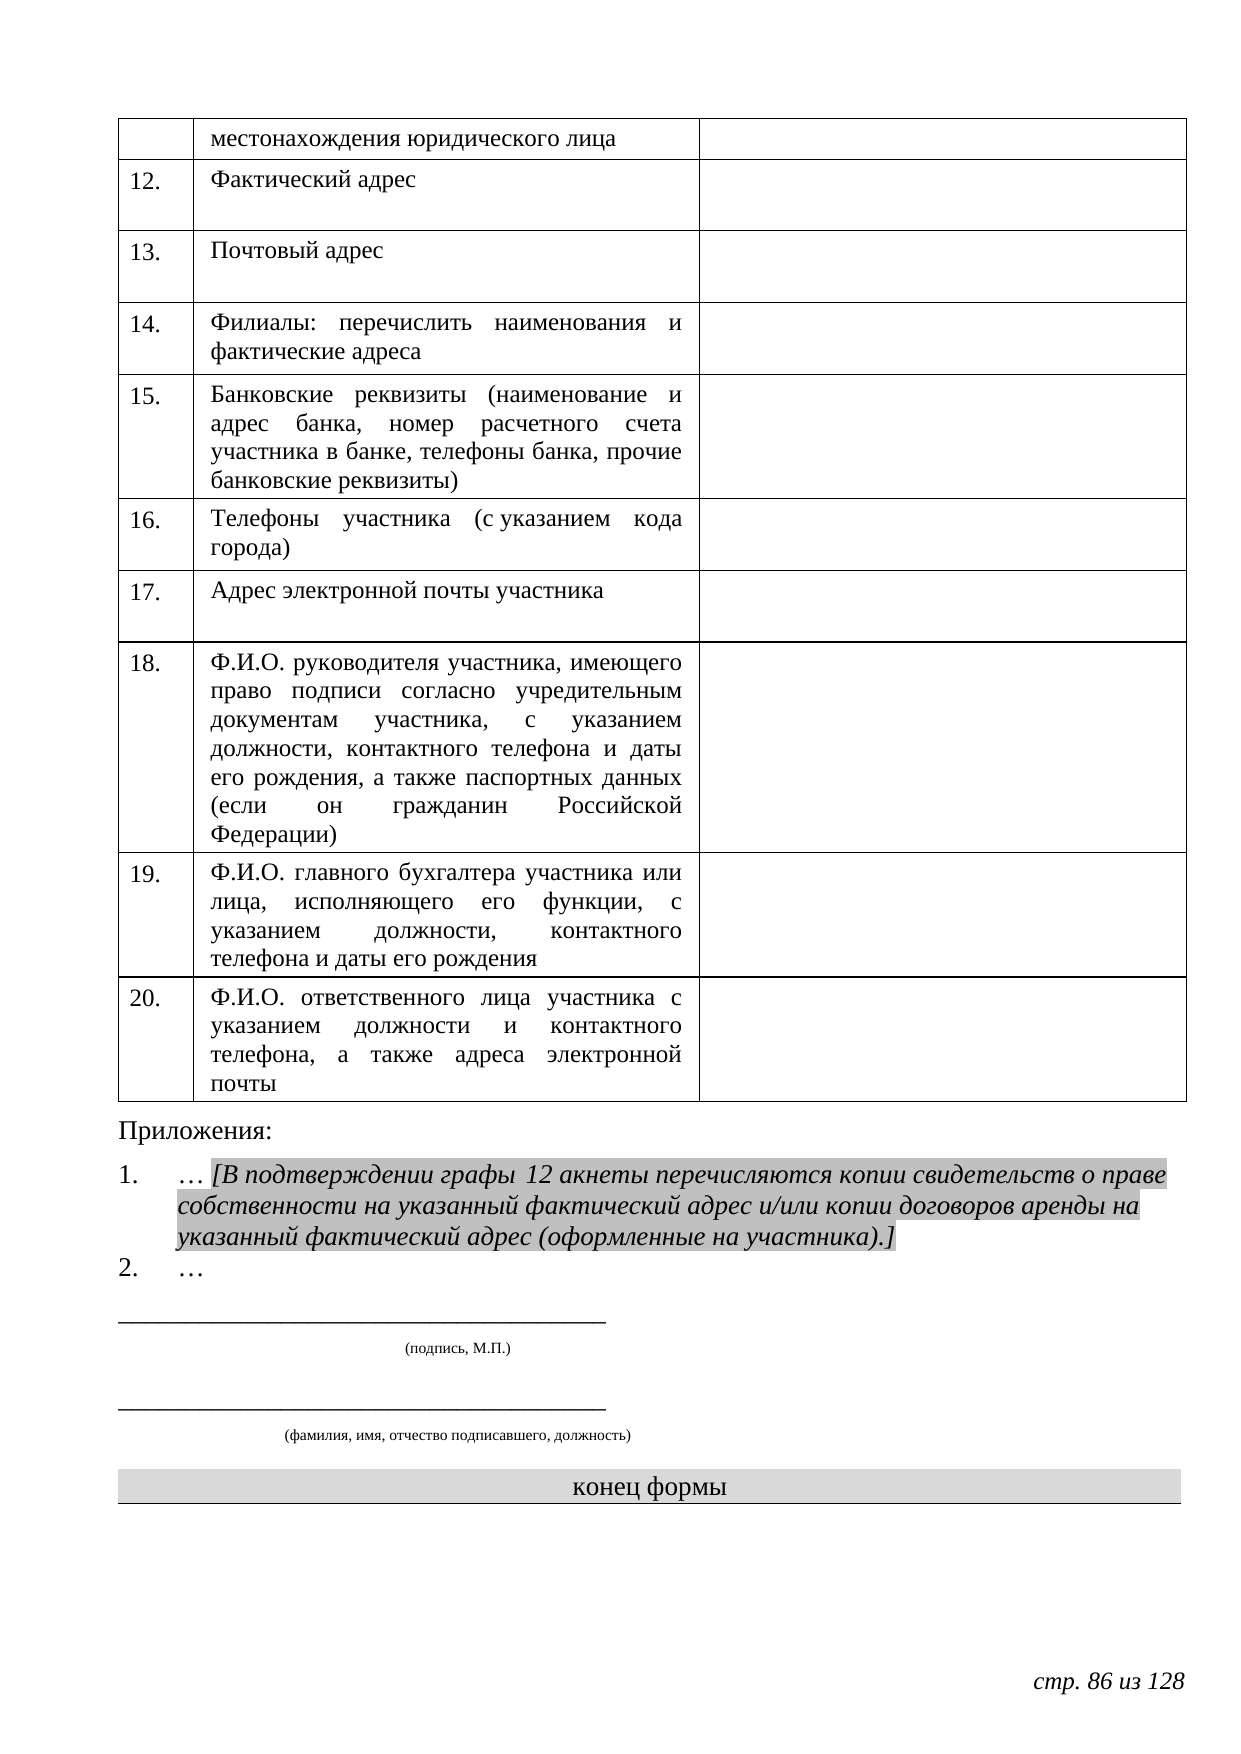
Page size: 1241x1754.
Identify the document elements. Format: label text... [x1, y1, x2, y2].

table_cell [700, 375, 1186, 498]
table_cell Филиалы: перечислить наименования и фактические адреса [194, 303, 699, 374]
table_cell [700, 231, 1186, 302]
text (фамилия, имя, отчество подписавшего, должность) [118, 1426, 797, 1457]
table_cell [700, 119, 1186, 159]
table_cell [700, 978, 1186, 1101]
table_cell Почтовый адрес [194, 231, 699, 302]
table_cell Банковские реквизиты (наименование и адрес банка, номер расчетного счета участника в банке, телефоны банка, прочие банковские реквизиты) [194, 375, 699, 498]
table_cell [119, 978, 193, 1101]
text конец формы [118, 1469, 1181, 1503]
table_cell [119, 160, 193, 230]
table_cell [194, 119, 699, 159]
list … [В подтверждении графы 12 акнеты перечисляются копии свидетельств о праве собственности на указанный фактический адрес и/или копии договоров аренды на указанный фактический адрес (оформленные на участника).] [896, 1158, 1181, 1251]
table_cell [119, 375, 193, 498]
table_cell [119, 119, 193, 159]
text Приложения: [118, 1114, 1181, 1145]
table_cell Фактический адрес [194, 160, 699, 230]
table_cell [700, 853, 1186, 976]
table_cell [700, 499, 1186, 570]
text (подпись, М.П.) [118, 1339, 797, 1370]
table_cell Ф.И.О. ответственного лица участника с указанием должности и контактного телефона, а также адреса электронной почты [194, 978, 699, 1101]
table_cell Адрес электронной почты участника [194, 571, 699, 641]
table_cell [119, 303, 193, 374]
table_cell Ф.И.О. главного бухгалтера участника или лица, исполняющего его функции, с указанием должности, контактного телефона и даты его рождения [194, 853, 699, 976]
text ____________________________________ [118, 1382, 1181, 1413]
list … [118, 1251, 1181, 1282]
table_cell Ф.И.О. руководителя участника, имеющего право подписи согласно учредительным документам участника, с указанием должности, контактного телефона и даты его рождения, а также паспортных данных (если он гражданин Российской Федерации) [194, 643, 699, 852]
table_cell Телефоны участника (с указанием кода города) [194, 499, 699, 570]
table_cell [119, 499, 193, 570]
table_cell [119, 643, 193, 852]
table_cell [700, 571, 1186, 641]
table_cell [119, 853, 193, 976]
text ____________________________________ [118, 1295, 1181, 1326]
table_cell [700, 643, 1186, 852]
table_cell [700, 160, 1186, 230]
table_cell [700, 303, 1186, 374]
table_cell [119, 571, 193, 641]
table_cell [119, 231, 193, 302]
